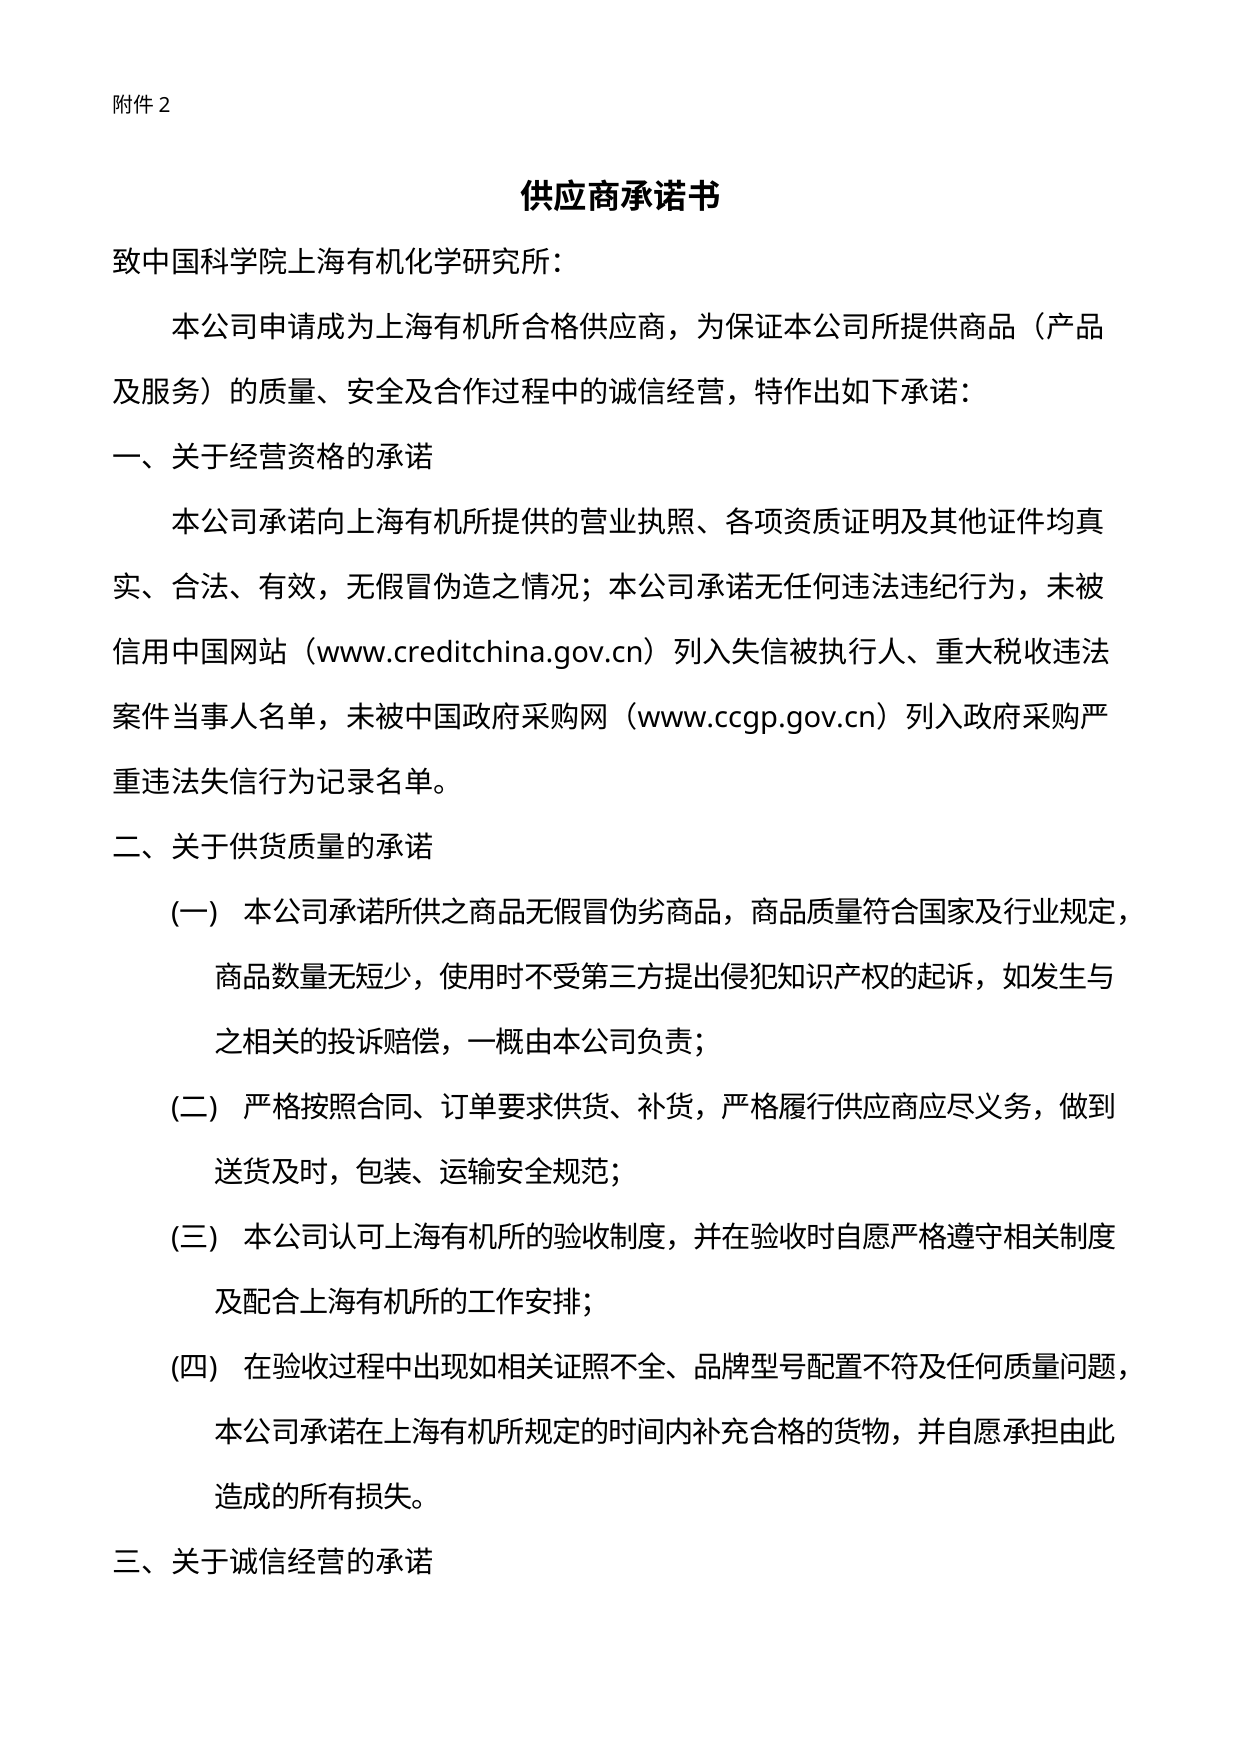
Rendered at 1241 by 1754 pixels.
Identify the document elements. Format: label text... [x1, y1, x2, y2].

text 一、关于经营资格的承诺 [112, 422, 1128, 487]
list 本公司承诺所供之商品无假冒伪劣商品，商品质量符合国家及行业规定，商品数量无短少，使用时不受第三方提出侵犯知识产权的起诉，如发生与之相关的投诉赔偿，一概由本公司负责； [171, 877, 1128, 1072]
text 供应商承诺书 [112, 162, 1128, 227]
list 在验收过程中出现如相关证照不全、品牌型号配置不符及任何质量问题，本公司承诺在上海有机所规定的时间内补充合格的货物，并自愿承担由此造成的所有损失。 [171, 1332, 1128, 1527]
text 本公司申请成为上海有机所合格供应商，为保证本公司所提供商品（产品及服务）的质量、安全及合作过程中的诚信经营，特作出如下承诺： [112, 292, 1128, 422]
text 二、关于供货质量的承诺 [112, 812, 1128, 877]
text 致中国科学院上海有机化学研究所： [112, 227, 1128, 292]
list 严格按照合同、订单要求供货、补货，严格履行供应商应尽义务，做到送货及时，包装、运输安全规范； [171, 1072, 1128, 1202]
text 本公司承诺向上海有机所提供的营业执照、各项资质证明及其他证件均真实、合法、有效，无假冒伪造之情况；本公司承诺无任何违法违纪行为，未被信用中国网站（www.creditchina.gov.cn）列入失信被执行人、重大税收违法案件当事人名单，未被中国政府采购网（www.ccgp.gov.cn）列入政府采购严重违法失信行为记录名单。 [112, 487, 1128, 812]
text 三、关于诚信经营的承诺 [112, 1527, 1128, 1592]
list 本公司认可上海有机所的验收制度，并在验收时自愿严格遵守相关制度及配合上海有机所的工作安排； [171, 1202, 1128, 1332]
